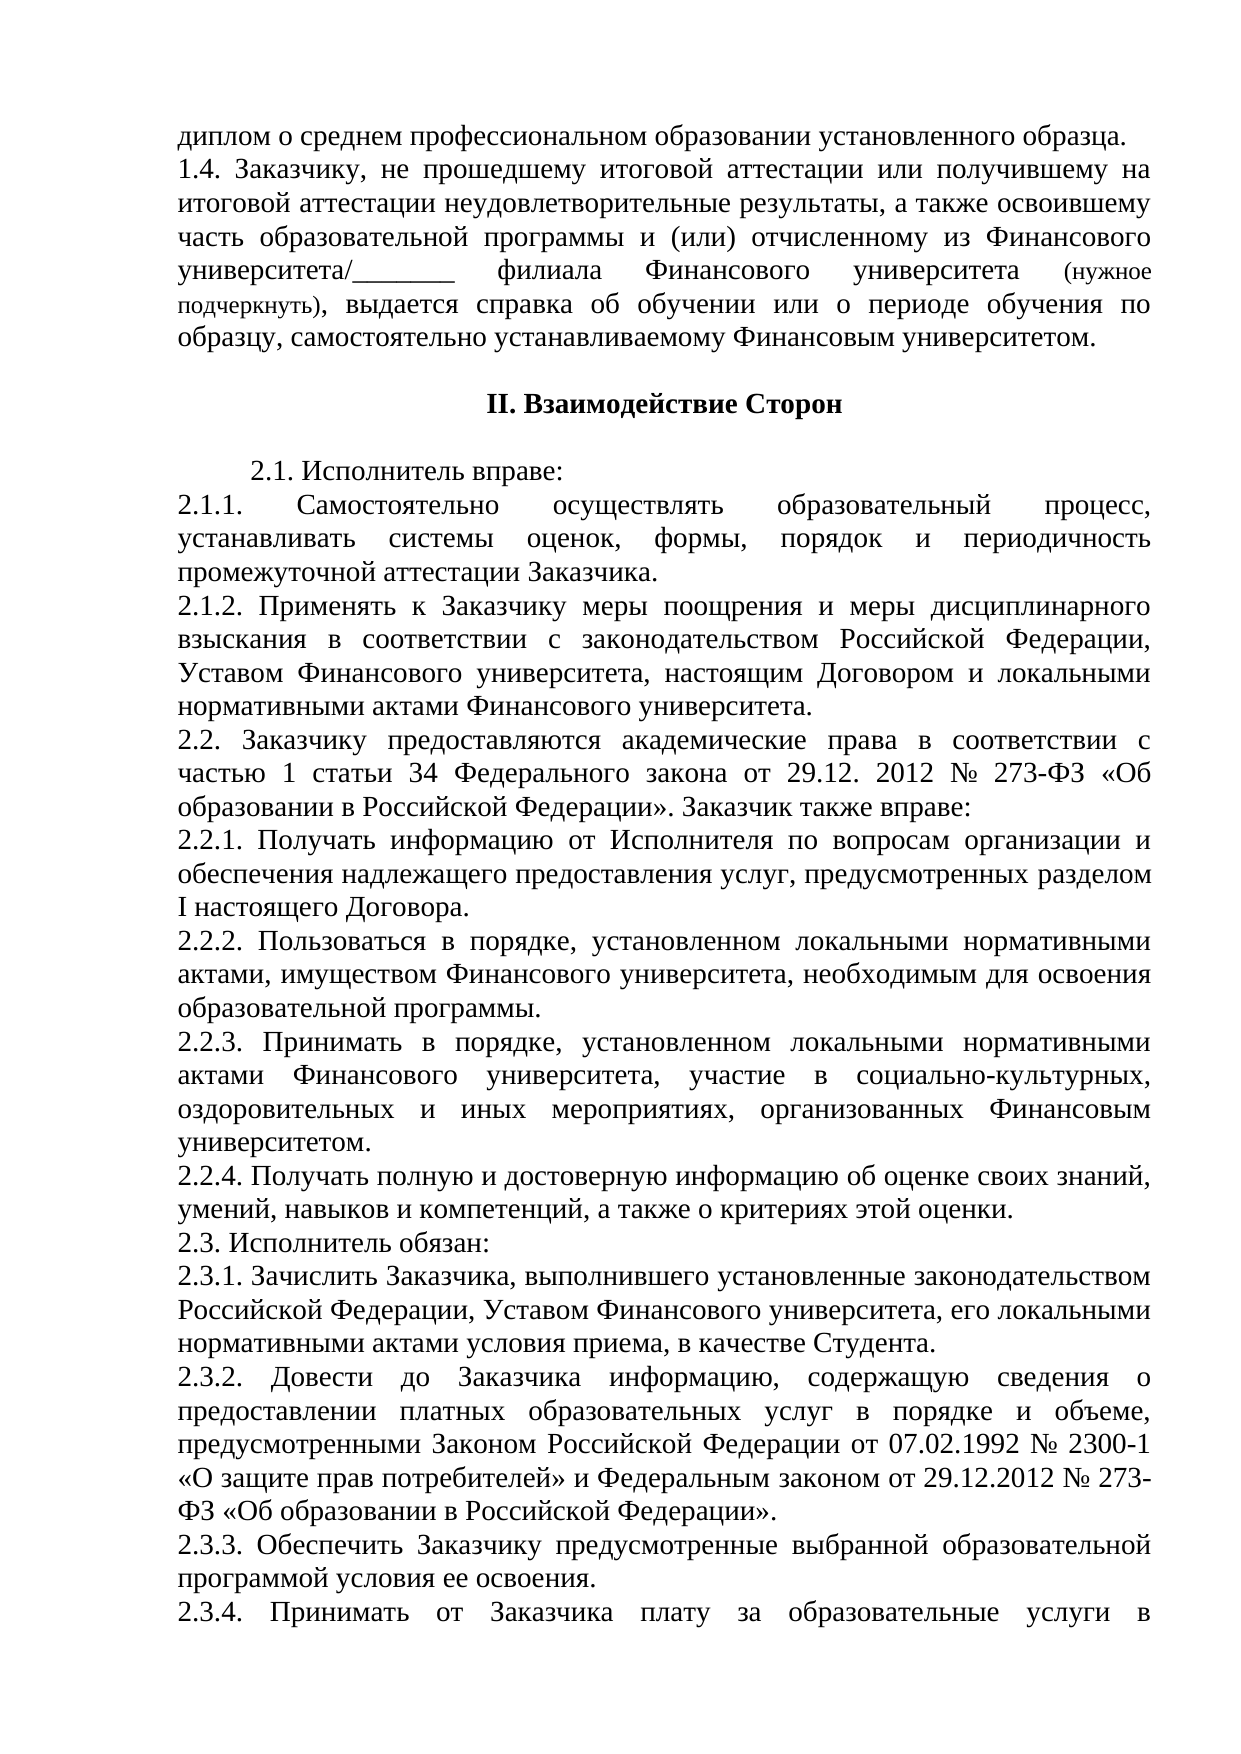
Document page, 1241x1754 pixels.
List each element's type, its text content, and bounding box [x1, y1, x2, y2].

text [177, 1594, 1152, 1627]
text 1.4. Заказчику, не прошедшему итоговой аттестации или получившему на итоговой аттестации неудовлетворительные результаты, а также освоившему часть образовательной программы и (или) отчисленному из Финансового университета/_______ филиала Финансового университета (нужное подчеркнуть), выдается справка об обучении или о периоде обучения по образцу, самостоятельно устанавливаемому Финансовым университетом. [177, 152, 1152, 353]
text 2.2. Заказчику предоставляются академические права в соответствии с частью 1 статьи 34 Федерального закона от 29.12. 2012 № 273-ФЗ «Об образовании в Российской Федерации». Заказчик также вправе: [177, 722, 1152, 822]
text II. Взаимодействие Сторон [177, 386, 1152, 420]
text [177, 118, 1152, 152]
text 2.2.1. Получать информацию от Исполнителя по вопросам организации и обеспечения надлежащего предоставления услуг, предусмотренных разделом I настоящего Договора. [177, 822, 1152, 923]
text 2.2.2. Пользоваться в порядке, установленном локальными нормативными актами, имуществом Финансового университета, необходимым для освоения образовательной программы. [177, 923, 1152, 1024]
text 2.1. Исполнитель вправе: [177, 453, 1152, 487]
text 2.3.3. Обеспечить Заказчику предусмотренные выбранной образовательной программой условия ее освоения. [177, 1527, 1152, 1594]
text 2.1.2. Применять к Заказчику меры поощрения и меры дисциплинарного взыскания в соответствии с законодательством Российской Федерации, Уставом Финансового университета, настоящим Договором и локальными нормативными актами Финансового университета. [177, 588, 1152, 722]
text 2.3. Исполнитель обязан: [177, 1225, 1152, 1258]
text 2.2.3. Принимать в порядке, установленном локальными нормативными актами Финансового университета, участие в социально-культурных, оздоровительных и иных мероприятиях, организованных Финансовым университетом. [177, 1024, 1152, 1158]
text 2.1.1. Самостоятельно осуществлять образовательный процесс, устанавливать системы оценок, формы, порядок и периодичность промежуточной аттестации Заказчика. [177, 487, 1152, 588]
text 2.2.4. Получать полную и достоверную информацию об оценке своих знаний, умений, навыков и компетенций, а также о критериях этой оценки. [177, 1158, 1152, 1225]
text 2.3.1. Зачислить Заказчика, выполнившего установленные законодательством Российской Федерации, Уставом Финансового университета, его локальными нормативными актами условия приема, в качестве Студента. [177, 1258, 1152, 1359]
text 2.3.2. Довести до Заказчика информацию, содержащую сведения о предоставлении платных образовательных услуг в порядке и объеме, предусмотренными Законом Российской Федерации от 07.02.1992 № 2300-1 «О защите прав потребителей» и Федеральным законом от 29.12.2012 № 273-ФЗ «Об образовании в Российской Федерации». [177, 1359, 1152, 1527]
